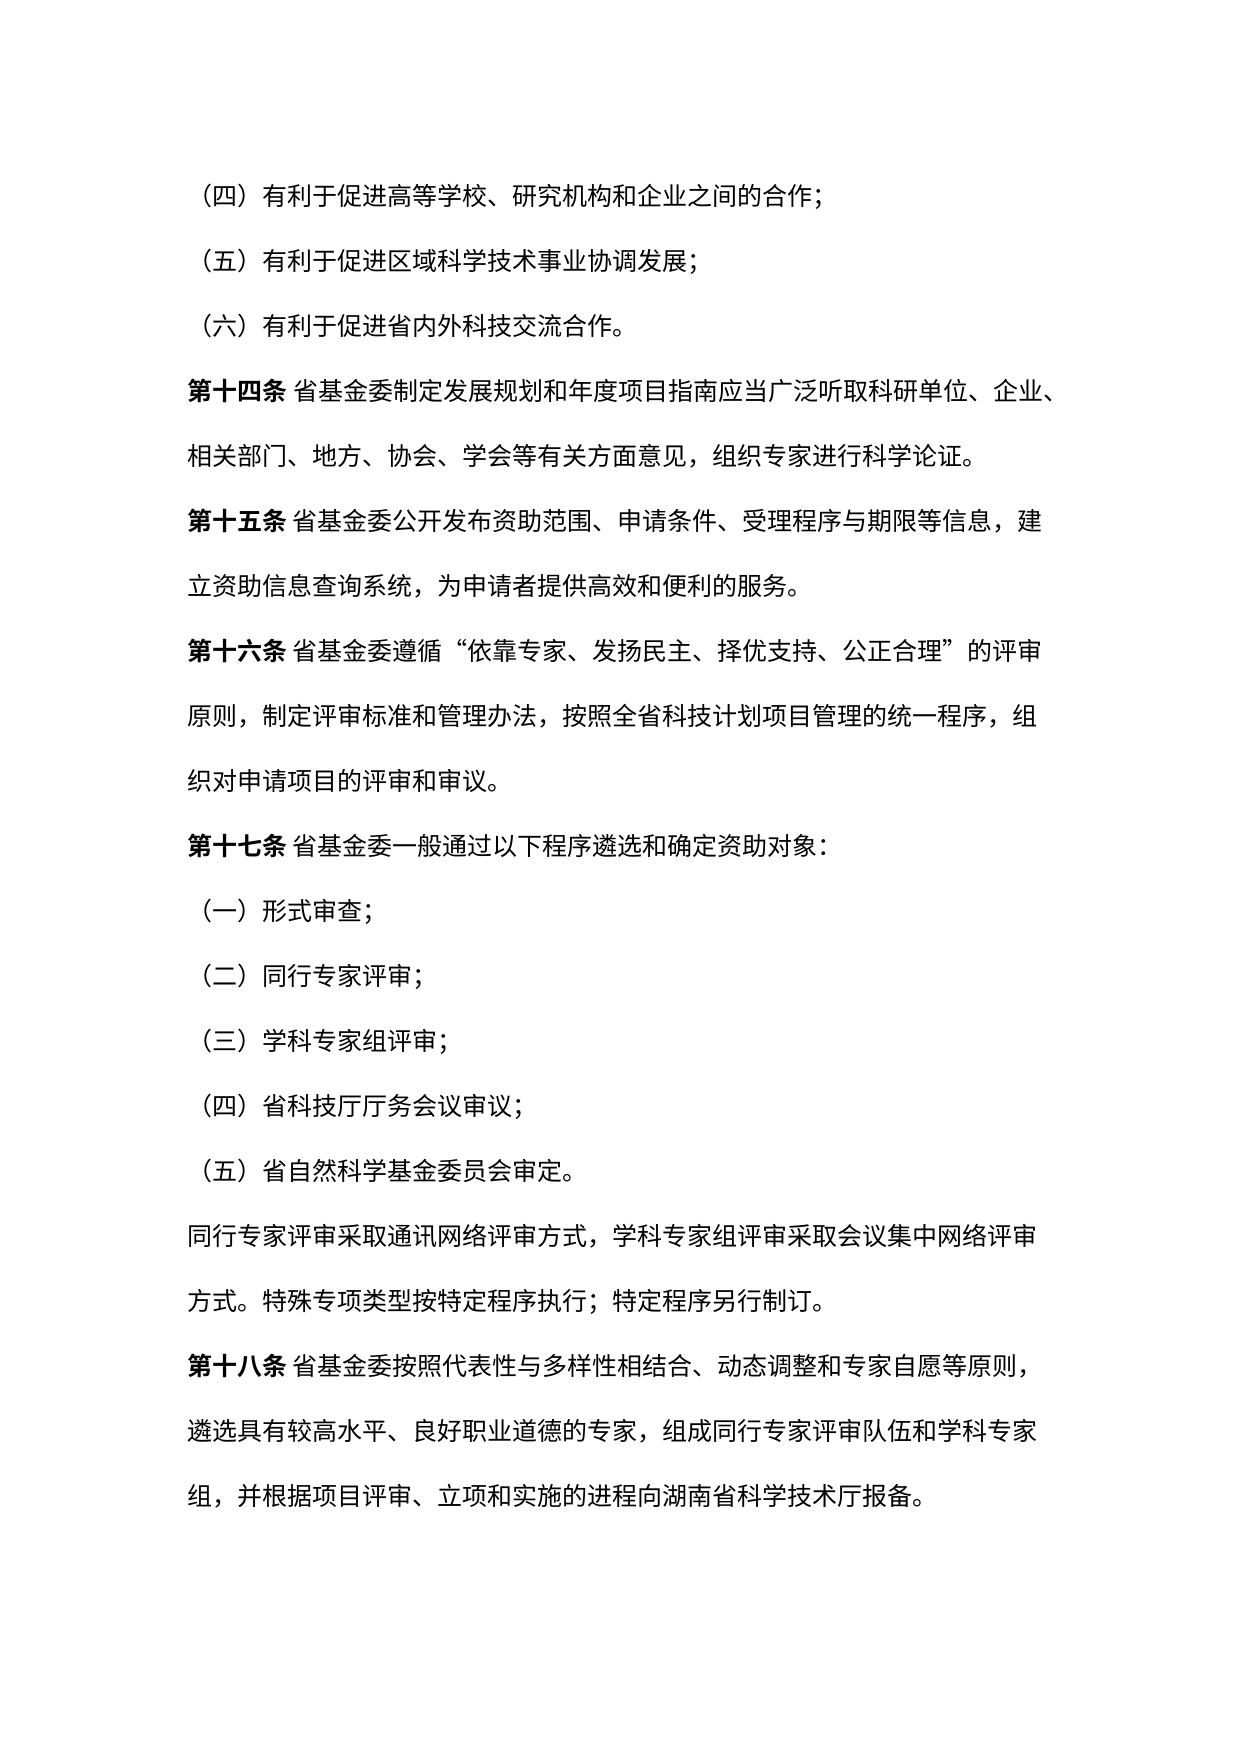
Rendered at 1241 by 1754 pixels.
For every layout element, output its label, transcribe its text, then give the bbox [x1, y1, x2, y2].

text （五）省自然科学基金委员会审定。 [187, 1137, 1053, 1202]
text （二）同行专家评审； [187, 942, 1053, 1007]
text （四）省科技厅厅务会议审议； [187, 1072, 1053, 1137]
text 第十五条 省基金委公开发布资助范围、申请条件、受理程序与期限等信息，建立资助信息查询系统，为申请者提供高效和便利的服务。 [187, 487, 1053, 617]
text 第十八条 省基金委按照代表性与多样性相结合、动态调整和专家自愿等原则，遴选具有较高水平、良好职业道德的专家，组成同行专家评审队伍和学科专家组，并根据项目评审、立项和实施的进程向湖南省科学技术厅报备。 [187, 1332, 1053, 1527]
text 第十六条 省基金委遵循“依靠专家、发扬民主、择优支持、公正合理”的评审原则，制定评审标准和管理办法，按照全省科技计划项目管理的统一程序，组织对申请项目的评审和审议。 [187, 617, 1053, 812]
text （四）有利于促进高等学校、研究机构和企业之间的合作； [187, 162, 1053, 227]
text （六）有利于促进省内外科技交流合作。 [187, 292, 1053, 357]
text 第十四条 省基金委制定发展规划和年度项目指南应当广泛听取科研单位、企业、相关部门、地方、协会、学会等有关方面意见，组织专家进行科学论证。 [187, 357, 1053, 487]
text （五）有利于促进区域科学技术事业协调发展； [187, 227, 1053, 292]
text 同行专家评审采取通讯网络评审方式，学科专家组评审采取会议集中网络评审方式。特殊专项类型按特定程序执行；特定程序另行制订。 [187, 1202, 1053, 1332]
text 第十七条 省基金委一般通过以下程序遴选和确定资助对象： [187, 812, 1053, 877]
text （一）形式审查； [187, 877, 1053, 942]
text （三）学科专家组评审； [187, 1007, 1053, 1072]
